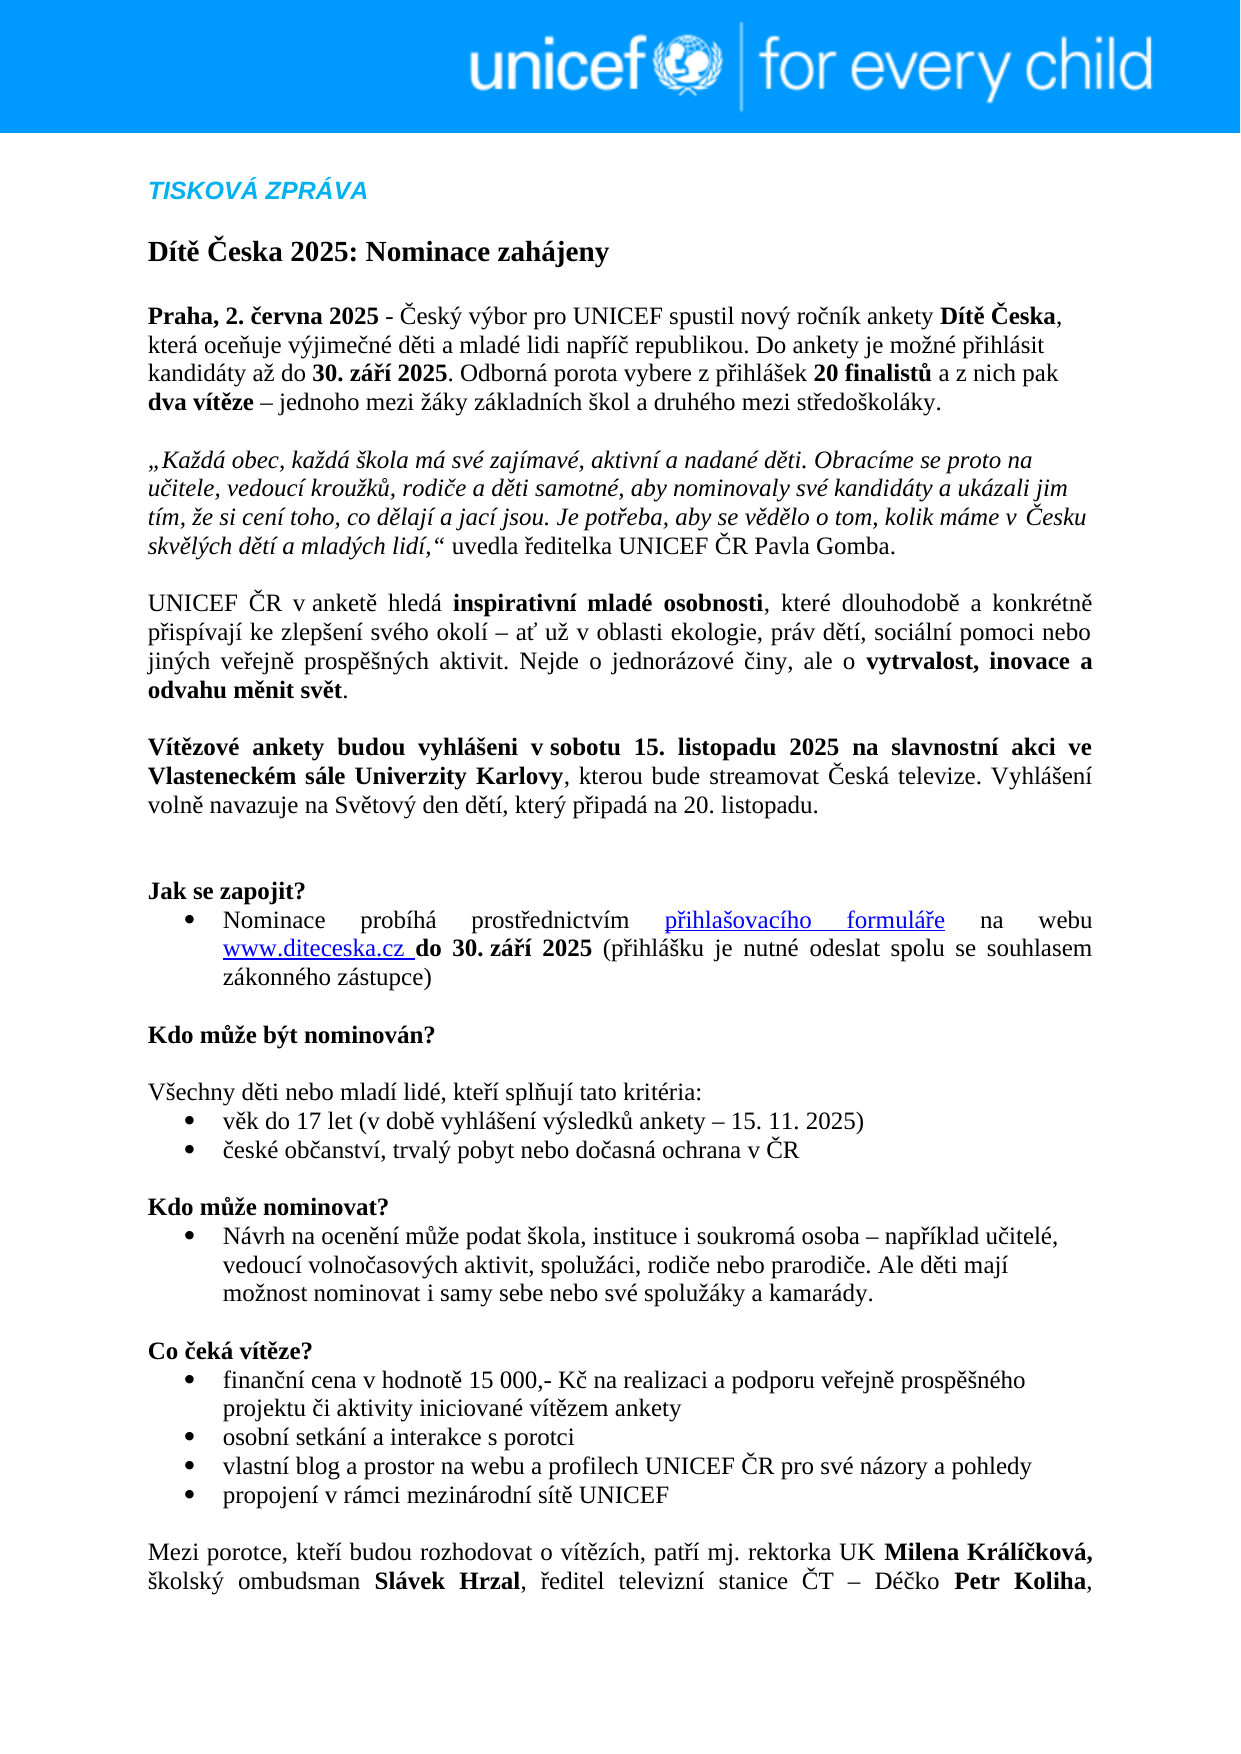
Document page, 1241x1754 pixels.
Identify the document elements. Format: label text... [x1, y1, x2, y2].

list české občanství, trvalý pobyt nebo dočasná ochrana v ČR [185, 1135, 1093, 1163]
text Co čeká vítěze? [148, 1336, 1093, 1365]
list věk do 17 let (v době vyhlášení výsledků ankety – 15. 11. 2025) [185, 1106, 1093, 1135]
list Návrh na ocenění může podat škola, instituce i soukromá osoba – například učitelé, vedoucí volnočasových aktivit, spolužáci, rodiče nebo prarodiče. Ale děti mají možnost nominovat i samy sebe nebo své spolužáky a kamarády. [185, 1221, 1093, 1307]
picture [0, 0, 1241, 133]
list finanční cena v hodnotě 15 000,- Kč na realizaci a podporu veřejně prospěšného projektu či aktivity iniciované vítězem ankety [185, 1365, 1093, 1422]
list osobní setkání a interakce s porotci [185, 1422, 1093, 1451]
text „Každá obec, každá škola má své zajímavé, aktivní a nadané děti. Obracíme se proto na učitele, vedoucí kroužků, rodiče a děti samotné, aby nominovaly své kandidáty a ukázali jim tím, že si cení toho, co dělají a jací jsou. Je potřeba, aby se vědělo o tom, kolik máme v Česku skvělých dětí a mladých lidí,“ uvedla ředitelka UNICEF ČR Pavla Gomba. [148, 445, 1093, 560]
list propojení v rámci mezinárodní sítě UNICEF [185, 1480, 1093, 1508]
text Dítě Česka 2025: Nominace zahájeny [148, 234, 1093, 267]
text Praha, 2. června 2025 - Český výbor pro UNICEF spustil nový ročník ankety Dítě Česka, která oceňuje výjimečné děti a mladé lidi napříč republikou. Do ankety je možné přihlásit kandidáty až do 30. září 2025. Odborná porota vybere z přihlášek 20 finalistů a z nich pak dva vítěze – jednoho mezi žáky základních škol a druhého mezi středoškoláky. [148, 301, 1093, 416]
text Všechny děti nebo mladí lidé, kteří splňují tato kritéria: [148, 1077, 1093, 1106]
text UNICEF ČR v anketě hledá inspirativní mladé osobnosti, které dlouhodobě a konkrétně přispívají ke zlepšení svého okolí – ať už v oblasti ekologie, práv dětí, sociální pomoci nebo jiných veřejně prospěšných aktivit. Nejde o jednorázové činy, ale o vytrvalost, inovace a odvahu měnit svět. [148, 588, 1093, 703]
text Jak se zapojit? [148, 876, 1093, 905]
list vlastní blog a prostor na webu a profilech UNICEF ČR pro své názory a pohledy [185, 1451, 1093, 1480]
text Kdo může nominovat? [148, 1192, 1093, 1221]
text Vítězové ankety budou vyhlášeni v sobotu 15. listopadu 2025 na slavnostní akci ve Vlasteneckém sále Univerzity Karlovy, kterou bude streamovat Česká televize. Vyhlášení volně navazuje na Světový den dětí, který připadá na 20. listopadu. [148, 732, 1093, 818]
list Nominace probíhá prostřednictvím přihlašovacího formuláře na webu www.diteceska.cz do 30. září 2025 (přihlášku je nutné odeslat spolu se souhlasem zákonného zástupce) [185, 905, 1093, 991]
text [148, 1537, 1093, 1595]
text TISKOVÁ ZPRÁVA [148, 176, 1093, 205]
text Kdo může být nominován? [148, 1020, 1093, 1048]
